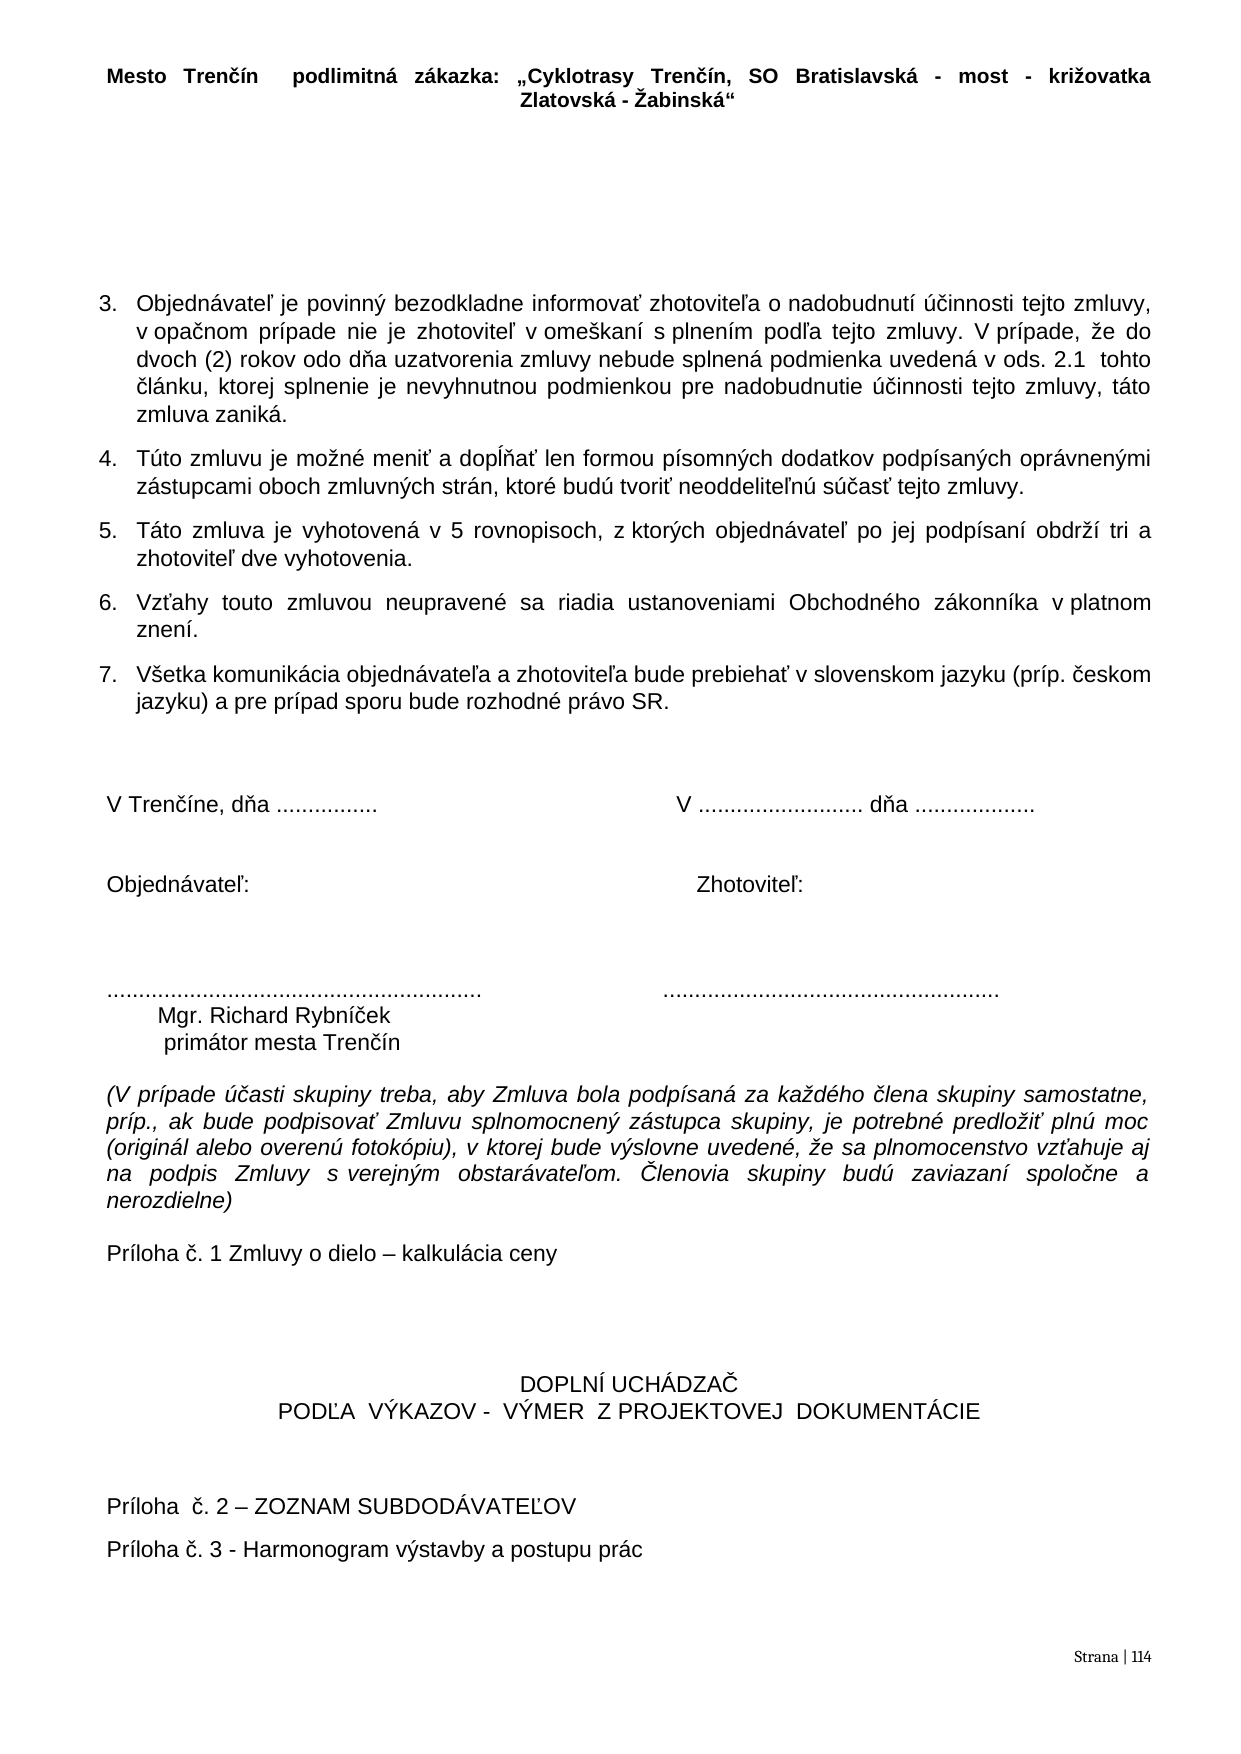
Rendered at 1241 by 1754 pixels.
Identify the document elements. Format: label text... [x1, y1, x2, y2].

text Príloha č. 2 – ZOZNAM SUBDODÁVATEĽOV [106, 1493, 1152, 1520]
text PODĽA VÝKAZOV - VÝMER Z PROJEKTOVEJ DOKUMENTÁCIE [106, 1398, 1152, 1424]
text Príloha č. 3 - Harmonogram výstavby a postupu prác [106, 1536, 1152, 1563]
text Objednávateľ: Zhotoviteľ: [106, 871, 1152, 897]
list Táto zmluva je vyhotovená v 5 rovnopisoch, z ktorých objednávateľ po jej podpísaní obdrží tri a zhotoviteľ dve vyhotovenia. [98, 517, 1151, 571]
list Objednávateľ je povinný bezodkladne informovať zhotoviteľa o nadobudnutí účinnosti tejto zmluvy, v opačnom prípade nie je zhotoviteľ v omeškaní s plnením podľa tejto zmluvy. V prípade, že do dvoch (2) rokov odo dňa uzatvorenia zmluvy nebude splnená podmienka uvedená v ods. 2.1 tohto článku, ktorej splnenie je nevyhnutnou podmienkou pre nadobudnutie účinnosti tejto zmluvy, táto zmluva zaniká. [98, 290, 1151, 427]
list Túto zmluvu je možné meniť a dopĺňať len formou písomných dodatkov podpísaných oprávnenými zástupcami oboch zmluvných strán, ktoré budú tvoriť neoddeliteľnú súčasť tejto zmluvy. [98, 445, 1151, 499]
text V Trenčíne, dňa ................ V .......................... dňa ................... [106, 791, 1152, 818]
text ........................................................... ..................................................... [106, 976, 1152, 1002]
text Príloha č. 1 Zmluvy o dielo – kalkulácia ceny [106, 1239, 1152, 1266]
text DOPLNÍ UCHÁDZAČ [106, 1371, 1152, 1398]
list Vzťahy touto zmluvou neupravené sa riadia ustanoveniami Obchodného zákonníka v platnom znení. [98, 589, 1151, 643]
text primátor mesta Trenčín [106, 1029, 1152, 1055]
text (V prípade účasti skupiny treba, aby Zmluva bola podpísaná za každého člena skupiny samostatne, príp., ak bude podpisovať Zmluvu splnomocnený zástupca skupiny, je potrebné predložiť plnú moc (originál alebo overenú fotokópiu), v ktorej bude výslovne uvedené, že sa plnomocenstvo vzťahuje aj na podpis Zmluvy s verejným obstarávateľom. Členovia skupiny budú zaviazaní spoločne a nerozdielne) [106, 1081, 1152, 1213]
text Mgr. Richard Rybníček [106, 1002, 1152, 1029]
list Všetka komunikácia objednávateľa a zhotoviteľa bude prebiehať v slovenskom jazyku (príp. českom jazyku) a pre prípad sporu bude rozhodné právo SR. [98, 661, 1151, 714]
